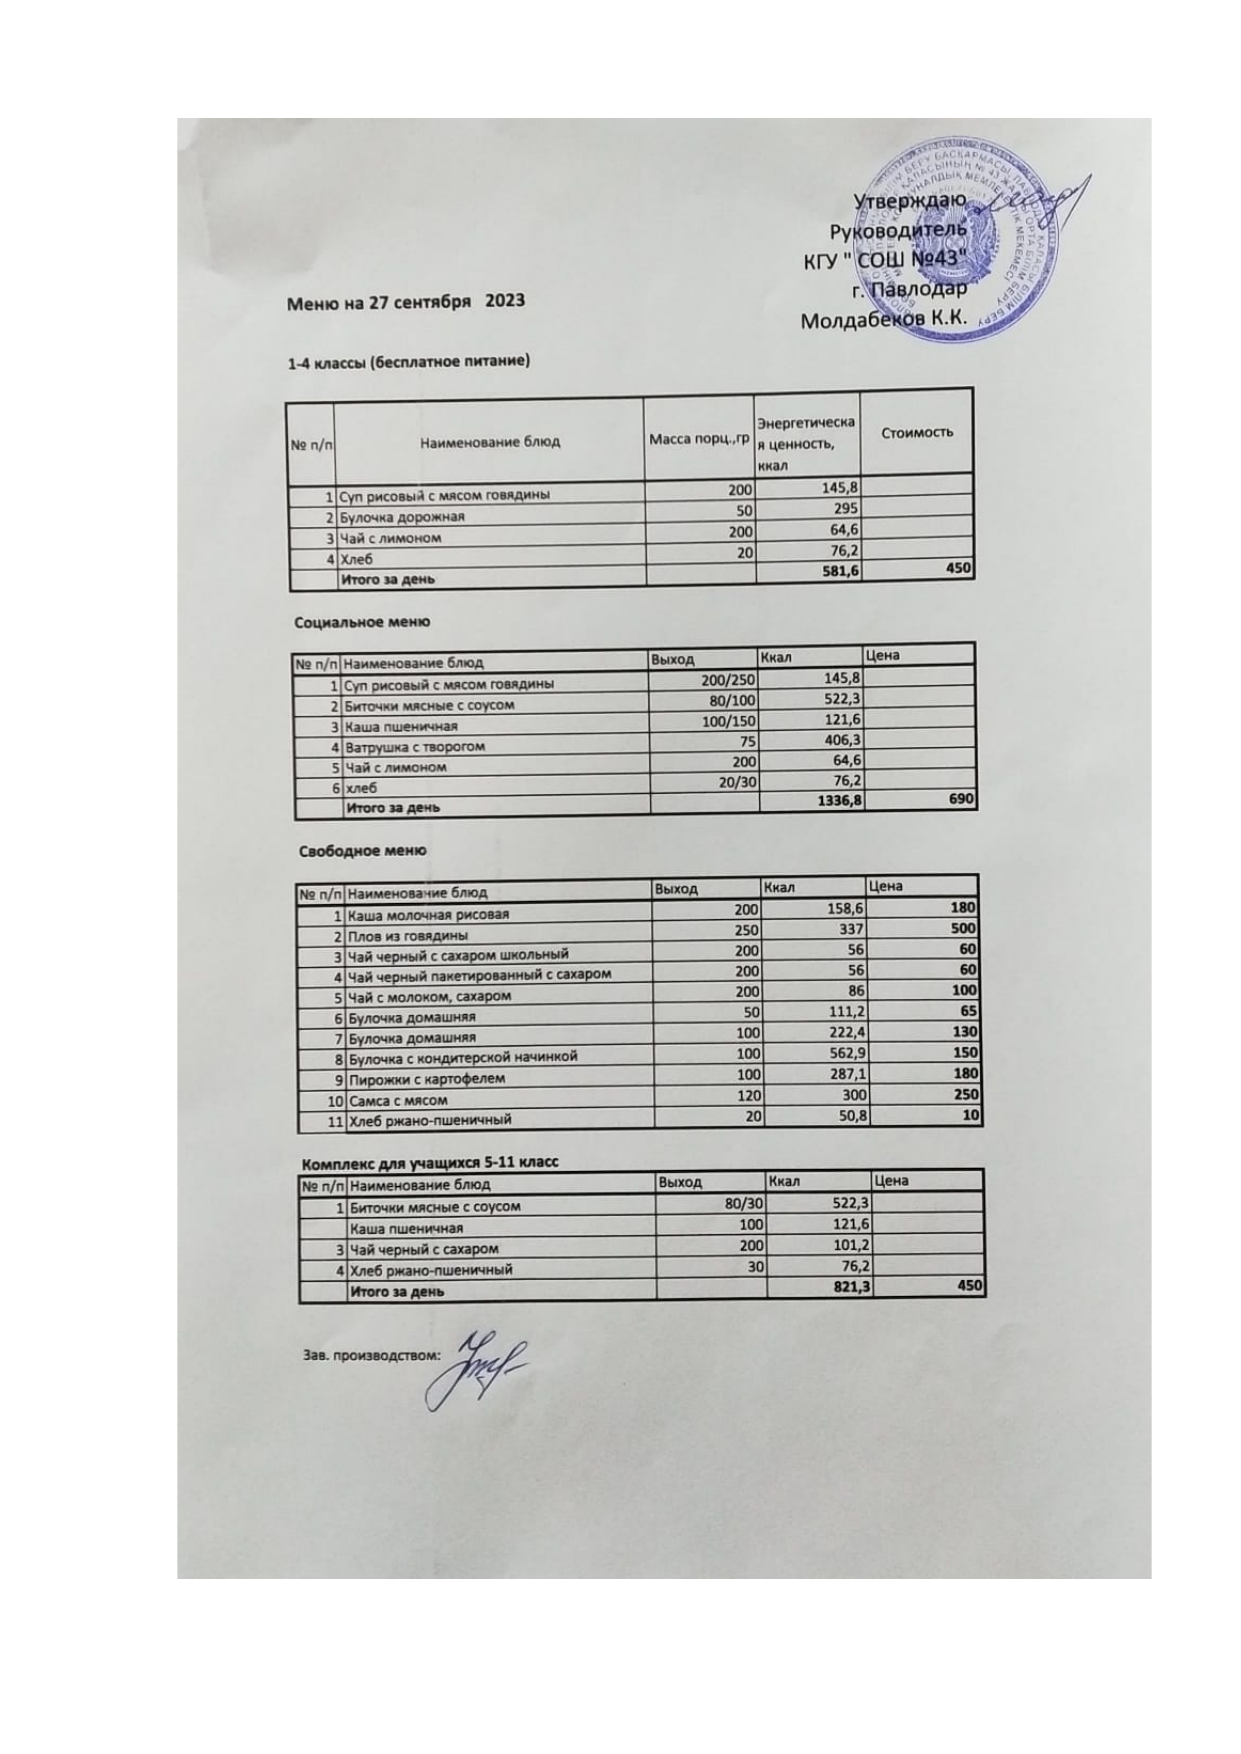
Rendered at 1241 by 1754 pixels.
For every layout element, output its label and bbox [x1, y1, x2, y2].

picture [177, 118, 1152, 1579]
